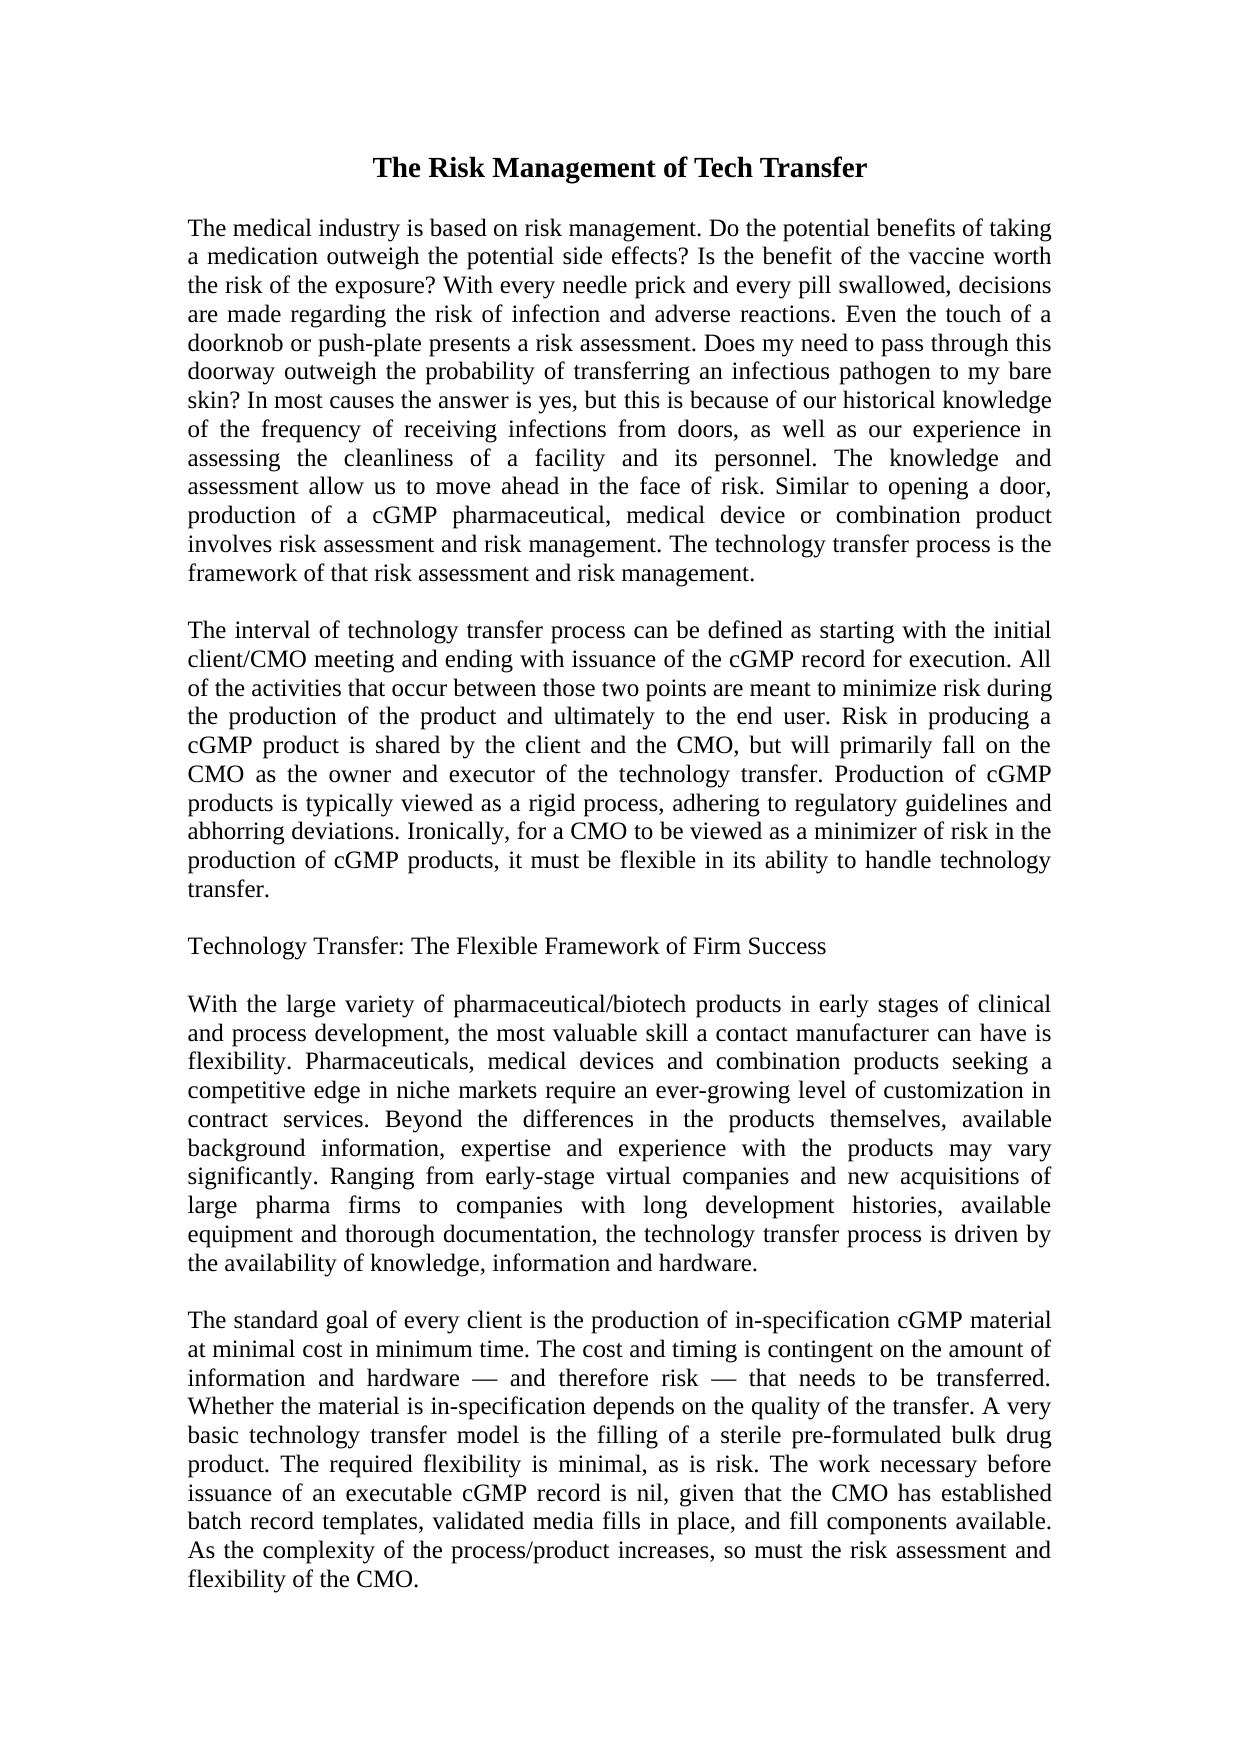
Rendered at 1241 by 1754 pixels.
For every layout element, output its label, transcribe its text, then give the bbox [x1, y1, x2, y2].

subtitle The Risk Management of Tech Transfer [187, 150, 1053, 183]
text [187, 213, 1053, 1593]
